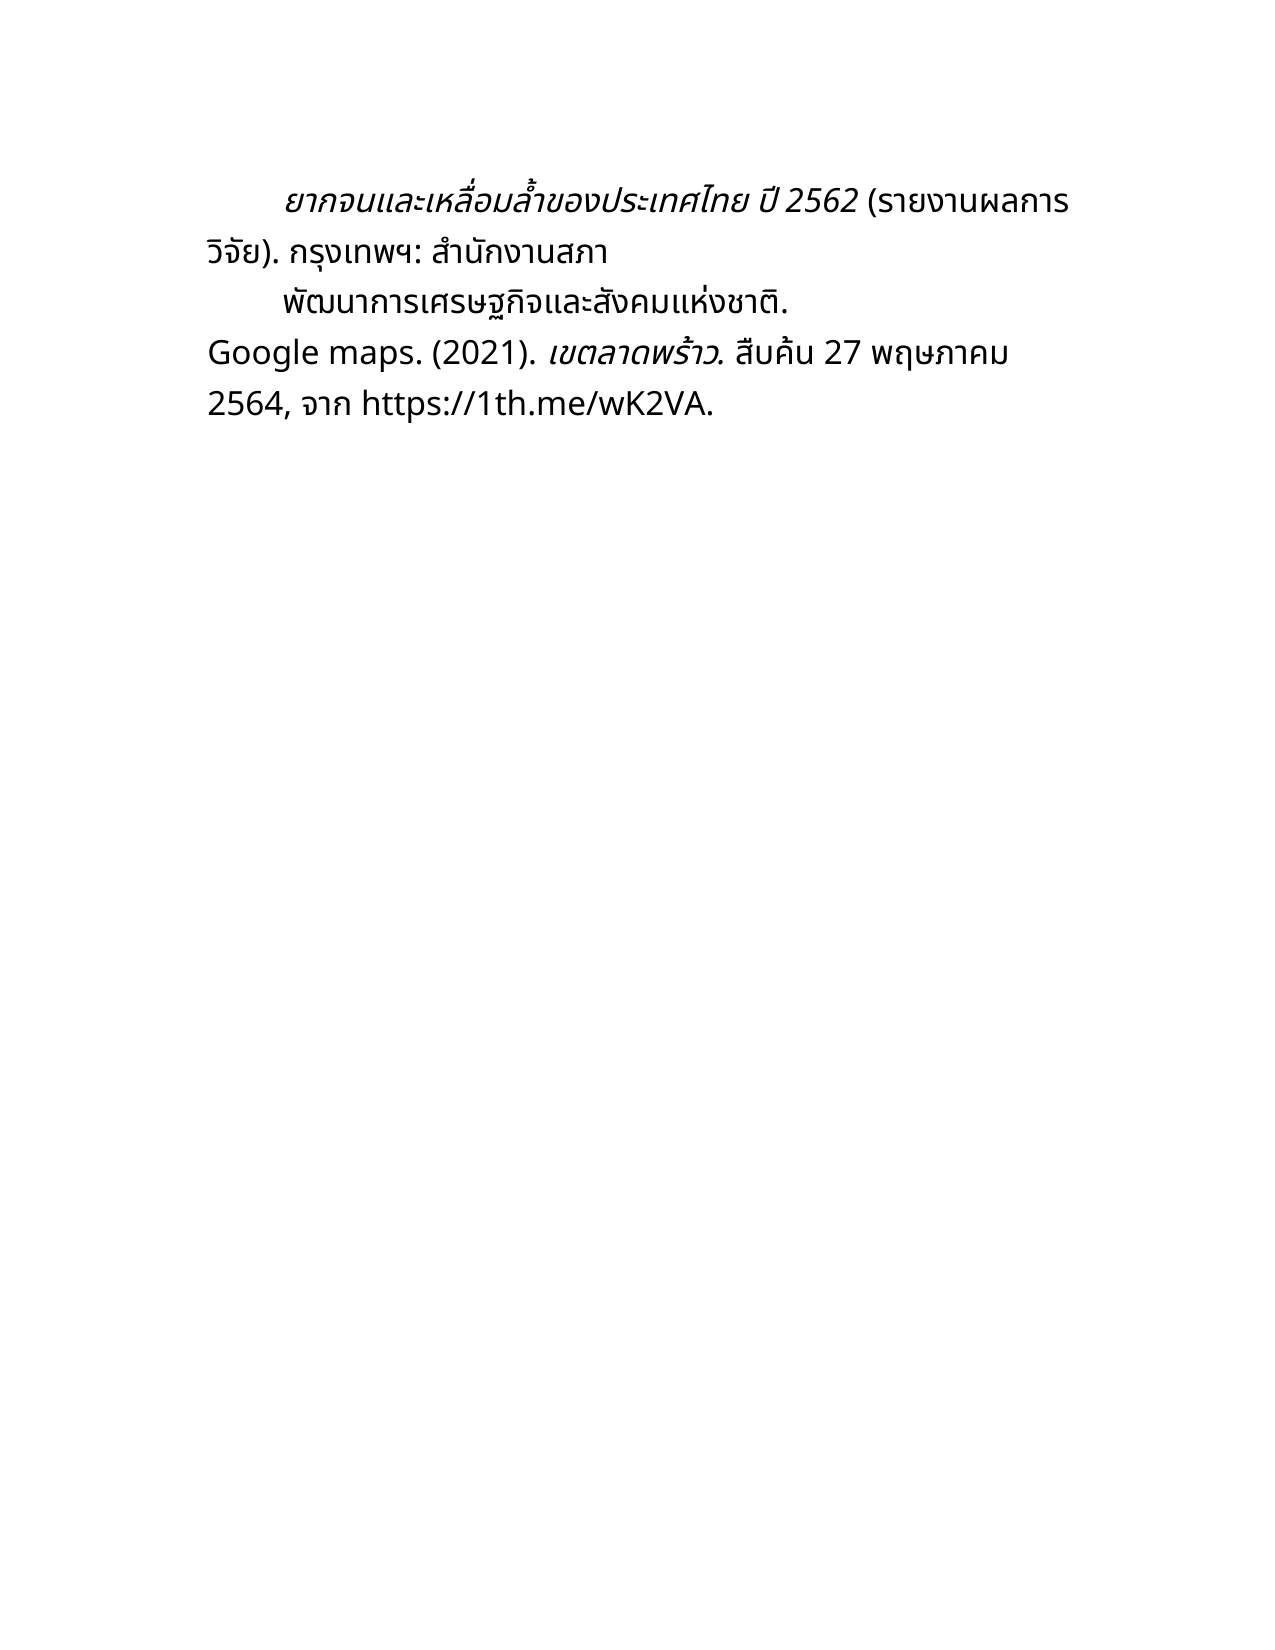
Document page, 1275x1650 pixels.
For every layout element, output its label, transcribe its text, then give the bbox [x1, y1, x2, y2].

text Google maps. (2021). เขตลาดพร้าว. สืบค้น 27 พฤษภาคม 2564, จาก https://1th.me/wK2VA. [207, 329, 1098, 430]
text ยากจนและเหลื่อมล้ำของประเทศไทย ปี 2562 (รายงานผลการวิจัย). กรุงเทพฯ: สำนักงานสภา [207, 177, 1098, 278]
text พัฒนาการเศรษฐกิจและสังคมแห่งชาติ. [207, 278, 1098, 329]
